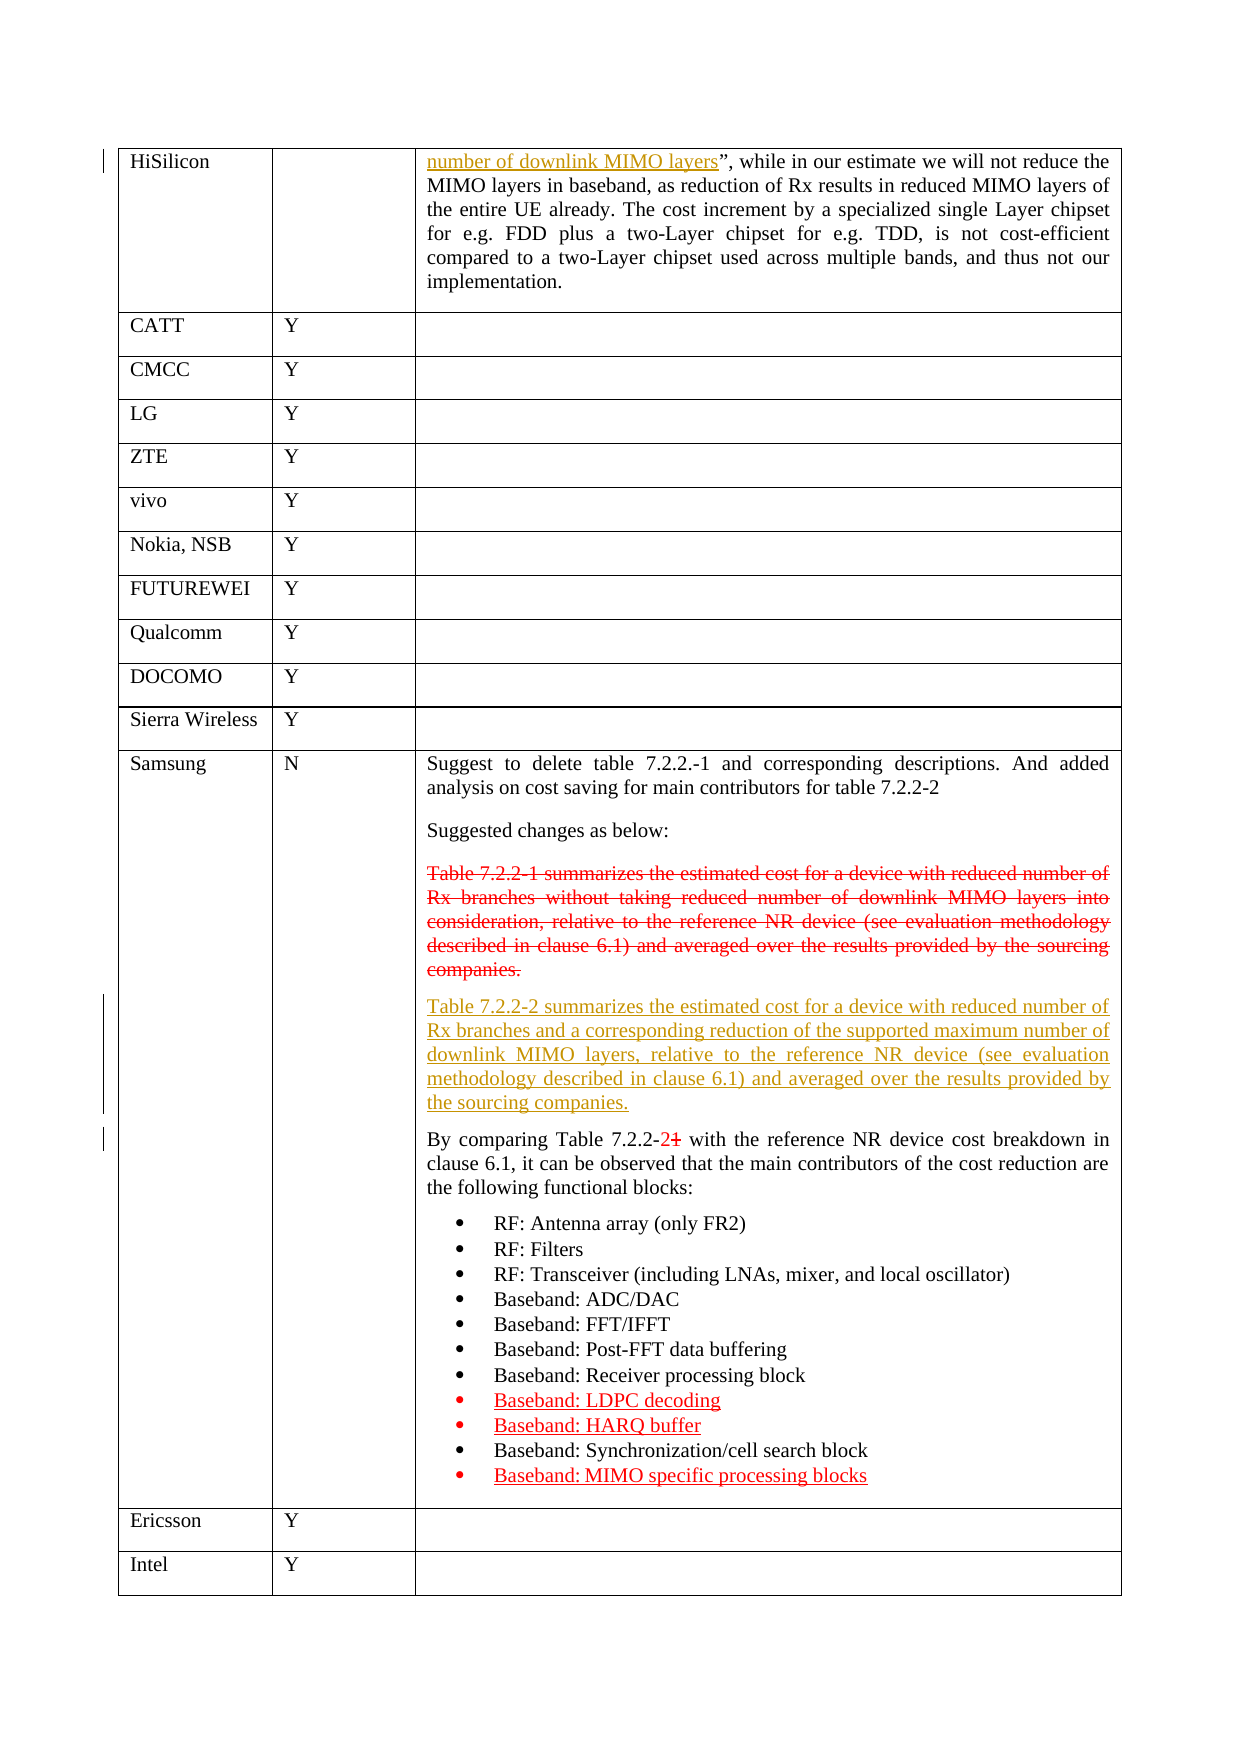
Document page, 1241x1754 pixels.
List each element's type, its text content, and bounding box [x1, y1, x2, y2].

table_cell [416, 357, 1121, 399]
table_cell LG [119, 400, 272, 443]
table_cell Suggest to delete table 7.2.2.-1 and corresponding descriptions. And added analysis on cost saving for main contributors for table 7.2.2-2 Suggested changes as below: Table 7.2.2-1 summarizes the estimated cost for a device with reduced number of Rx branches without taking reduced number of downlink MIMO layers into consideration, relative to the reference NR device (see evaluation methodology described in clause 6.1) and averaged over the results provided by the sourcing companies. By comparing Table 7.2.2-21 with the reference NR device cost breakdown in clause 6.1, it can be observed that the main contributors of the cost reduction are the following functional blocks: RF: Antenna array (only FR2) RF: Filters RF: Transceiver (including LNAs, mixer, and local oscillator) Baseband: ADC/DAC Baseband: FFT/IFFT Baseband: Post-FFT data buffering Baseband: Receiver processing block Baseband: LDPC decoding Baseband: HARQ buffer Baseband: Synchronization/cell search block Baseband: MIMO specific processing blocks [416, 751, 1121, 1507]
table_cell [416, 488, 1121, 531]
table_cell [416, 708, 1121, 750]
table_cell ZTE [119, 444, 272, 487]
table_cell [416, 620, 1121, 662]
table_cell N [273, 751, 415, 1507]
table_cell Y [273, 576, 415, 619]
table_cell Y [273, 532, 415, 575]
table_cell [416, 444, 1121, 487]
table_cell Y [273, 620, 415, 662]
table_cell vivo [119, 488, 272, 531]
table_cell [416, 313, 1121, 356]
table_cell Y [273, 444, 415, 487]
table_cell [416, 149, 1121, 312]
table_cell Y [273, 357, 415, 399]
table_cell Huawei, HiSilicon [119, 149, 272, 312]
table_cell Samsung [119, 751, 272, 1507]
table_cell CMCC [119, 357, 272, 399]
table_cell Sierra Wireless [119, 708, 272, 750]
table_cell Ericsson [119, 1509, 272, 1551]
table_cell Intel [119, 1552, 272, 1595]
table_cell CATT [119, 313, 272, 356]
table_cell Y [273, 708, 415, 750]
table_cell [416, 532, 1121, 575]
table_cell Qualcomm [119, 620, 272, 662]
table_cell Y [273, 400, 415, 443]
table_cell Y [273, 1509, 415, 1551]
table_cell [416, 1509, 1121, 1551]
table_cell Y [273, 149, 415, 312]
table_cell [416, 664, 1121, 706]
table_cell [416, 1552, 1121, 1595]
table_cell Y [273, 664, 415, 706]
table_cell [416, 400, 1121, 443]
table_cell FUTUREWEI [119, 576, 272, 619]
table_cell DOCOMO [119, 664, 272, 706]
table_cell Y [273, 488, 415, 531]
table_cell Y [273, 1552, 415, 1595]
table_cell Y [273, 313, 415, 356]
table_cell [416, 576, 1121, 619]
table_cell Nokia, NSB [119, 532, 272, 575]
